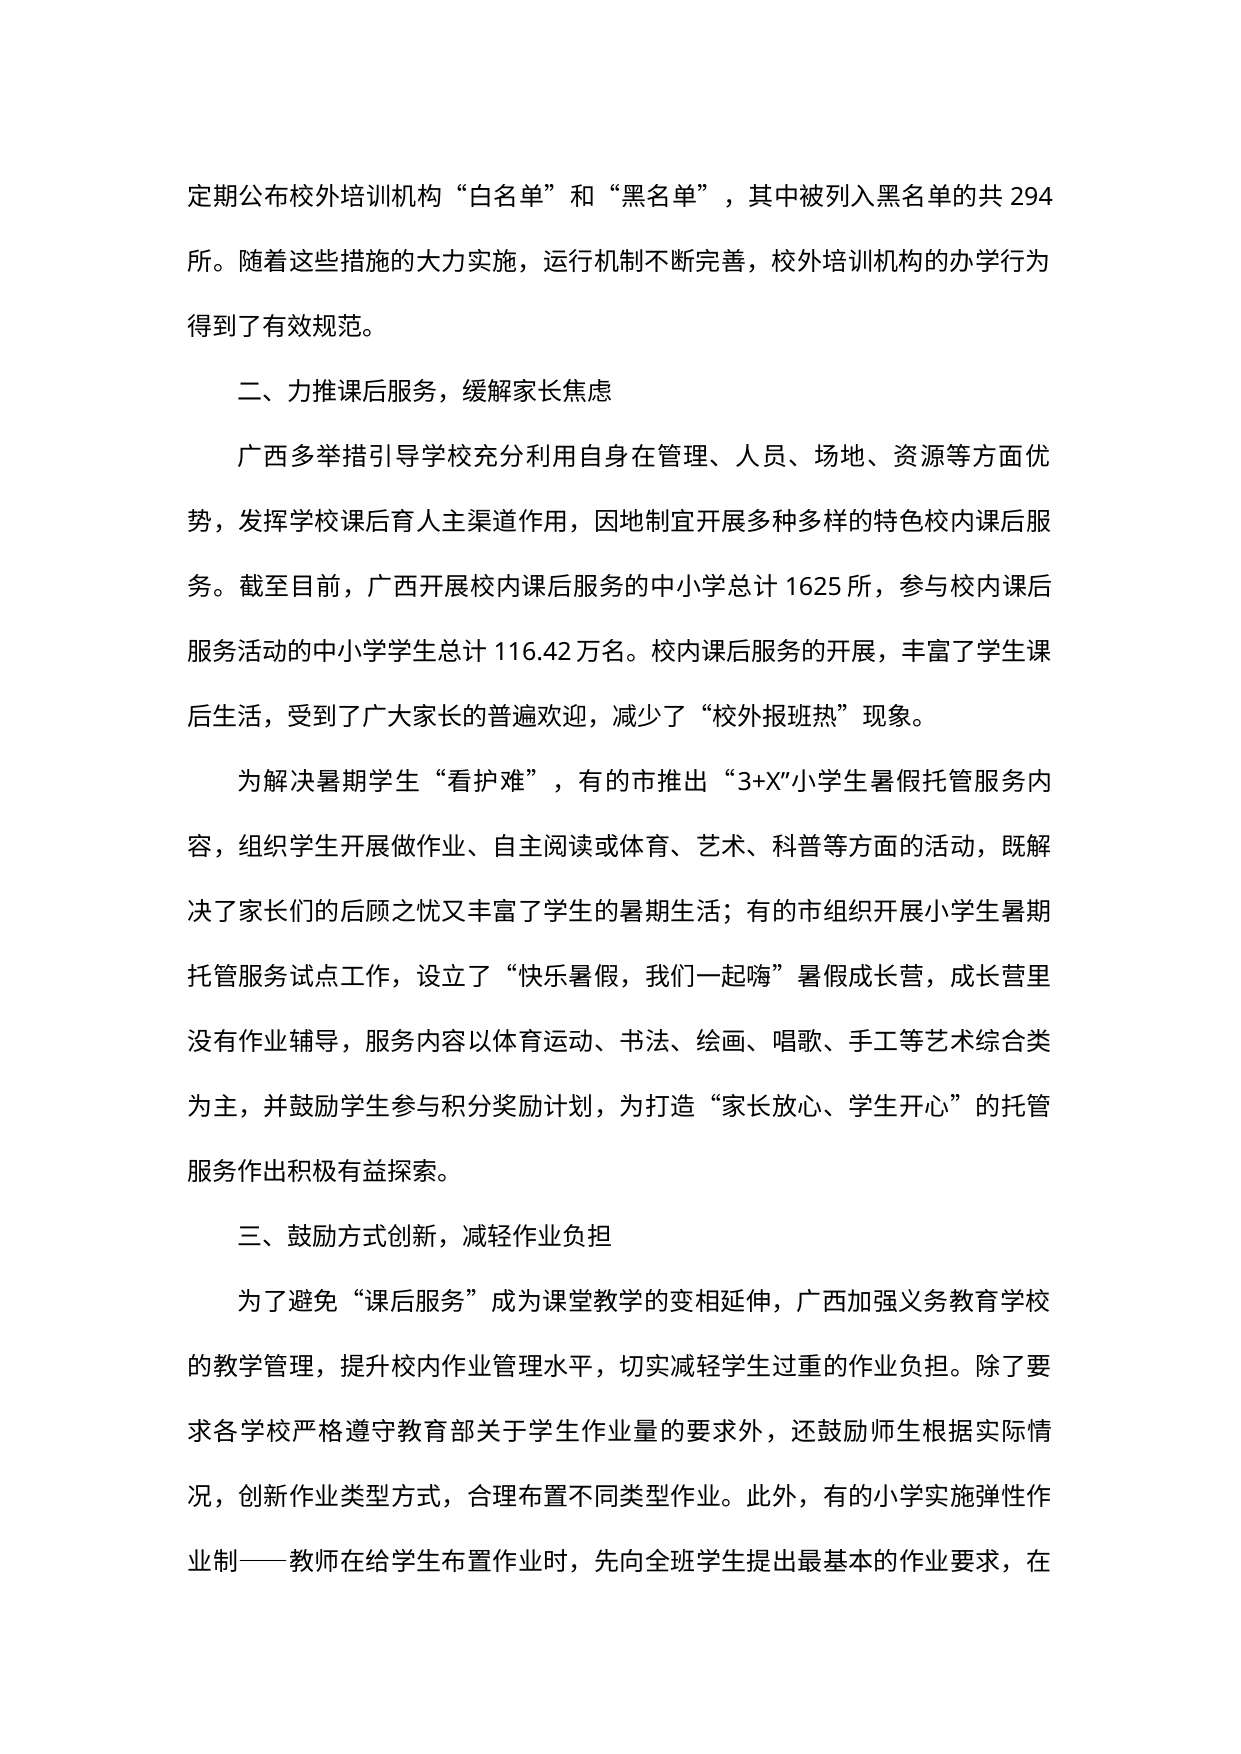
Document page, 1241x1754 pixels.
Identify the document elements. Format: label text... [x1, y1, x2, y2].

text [187, 1267, 1053, 1592]
text 二、力推课后服务，缓解家长焦虑 [187, 357, 1053, 422]
text 广西多举措引导学校充分利用自身在管理、人员、场地、资源等方面优势，发挥学校课后育人主渠道作用，因地制宜开展多种多样的特色校内课后服务。截至目前，广西开展校内课后服务的中小学总计1625所，参与校内课后服务活动的中小学学生总计116.42万名。校内课后服务的开展，丰富了学生课后生活，受到了广大家长的普遍欢迎，减少了“校外报班热”现象。 [187, 422, 1053, 747]
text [187, 162, 1053, 357]
text 三、鼓励方式创新，减轻作业负担 [187, 1202, 1053, 1267]
text 为解决暑期学生“看护难”，有的市推出“3+X”小学生暑假托管服务内容，组织学生开展做作业、自主阅读或体育、艺术、科普等方面的活动，既解决了家长们的后顾之忧又丰富了学生的暑期生活；有的市组织开展小学生暑期托管服务试点工作，设立了“快乐暑假，我们一起嗨”暑假成长营，成长营里没有作业辅导，服务内容以体育运动、书法、绘画、唱歌、手工等艺术综合类为主，并鼓励学生参与积分奖励计划，为打造“家长放心、学生开心”的托管服务作出积极有益探索。 [187, 747, 1053, 1202]
